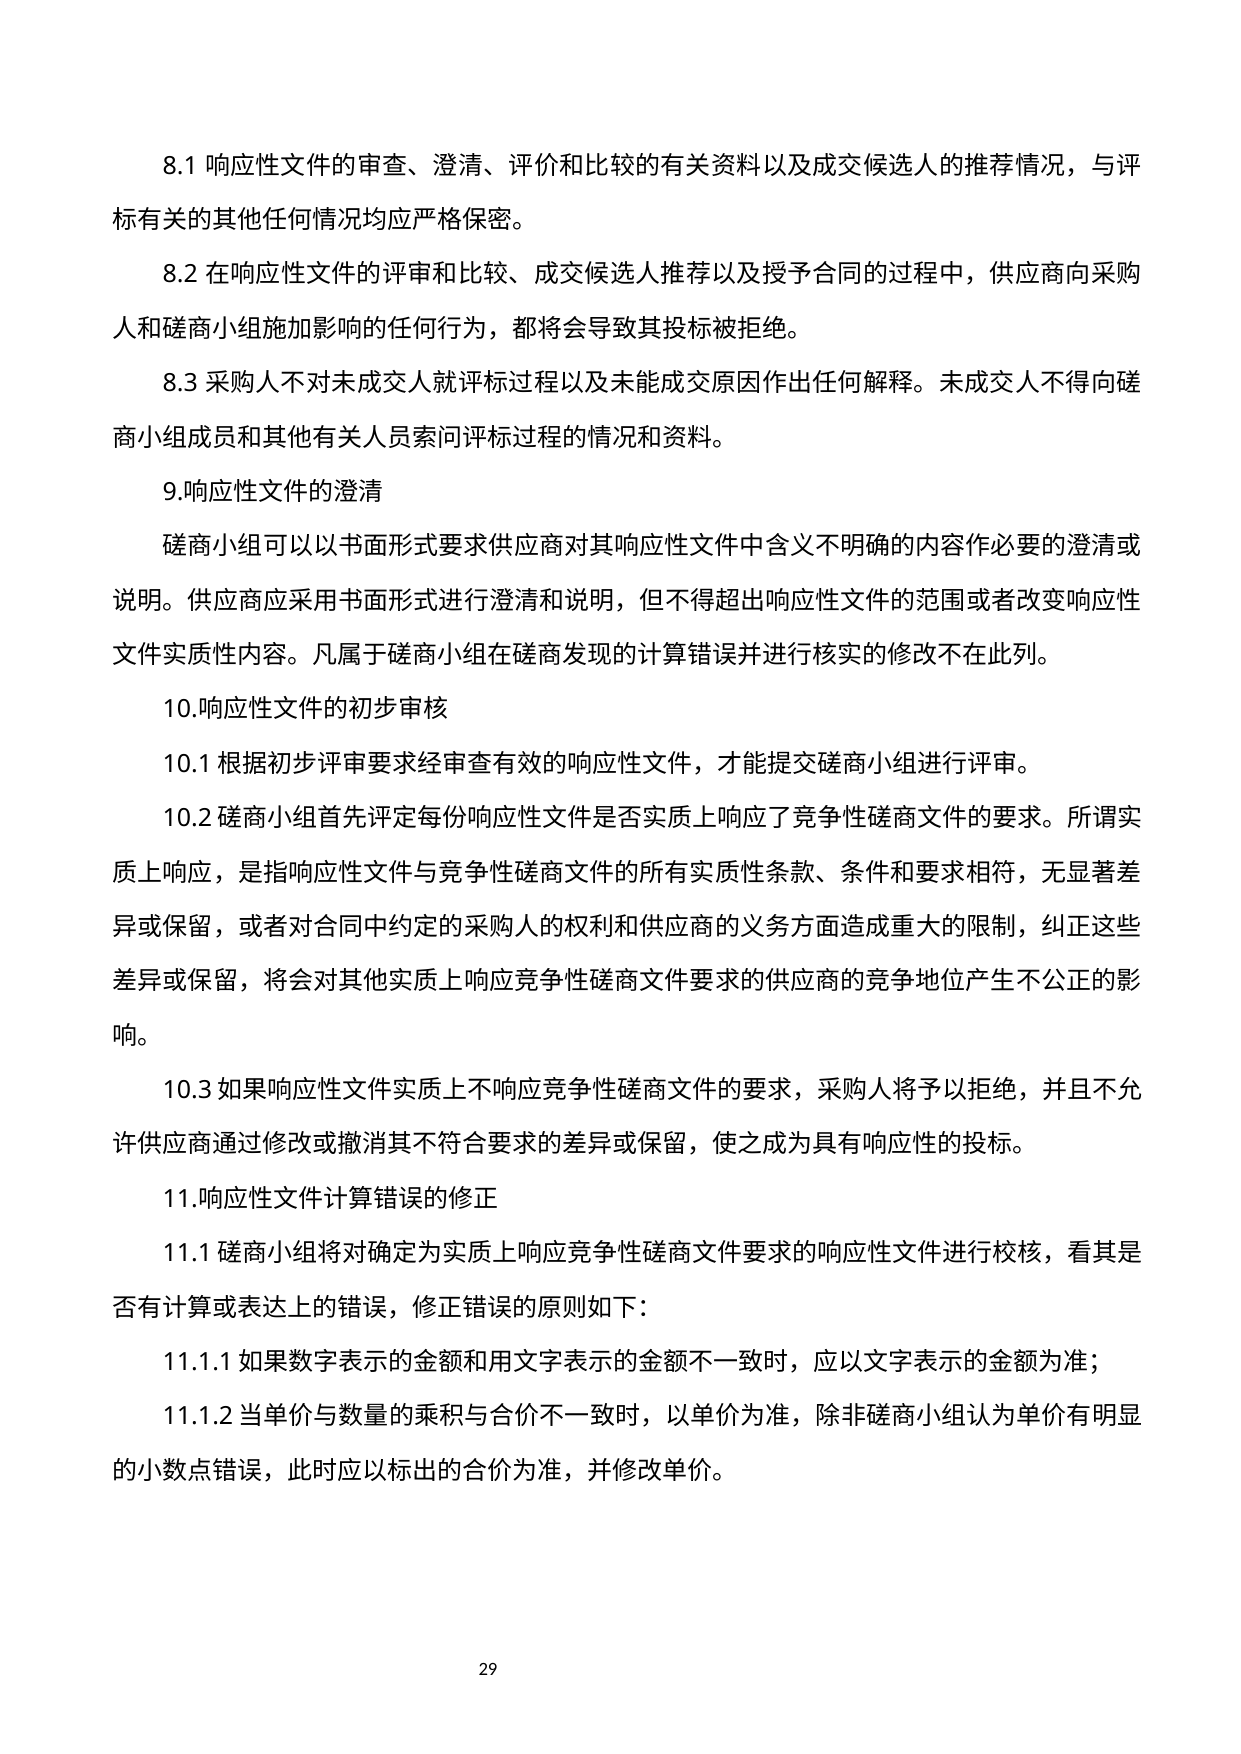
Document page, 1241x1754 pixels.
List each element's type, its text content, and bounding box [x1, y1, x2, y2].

subtitle 11.1.2当单价与数量的乘积与合价不一致时，以单价为准，除非磋商小组认为单价有明显的小数点错误，此时应以标出的合价为准，并修改单价。 [112, 1396, 1144, 1486]
subtitle 10.响应性文件的初步审核 [112, 689, 1144, 725]
subtitle 10.3如果响应性文件实质上不响应竞争性磋商文件的要求，采购人将予以拒绝，并且不允许供应商通过修改或撤消其不符合要求的差异或保留，使之成为具有响应性的投标。 [112, 1069, 1144, 1160]
subtitle 磋商小组可以以书面形式要求供应商对其响应性文件中含义不明确的内容作必要的澄清或说明。供应商应采用书面形式进行澄清和说明，但不得超出响应性文件的范围或者改变响应性文件实质性内容。凡属于磋商小组在磋商发现的计算错误并进行核实的修改不在此列。 [112, 526, 1144, 671]
subtitle 10.1根据初步评审要求经审查有效的响应性文件，才能提交磋商小组进行评审。 [112, 743, 1144, 779]
subtitle 8.1 响应性文件的审查、澄清、评价和比较的有关资料以及成交候选人的推荐情况，与评标有关的其他任何情况均应严格保密。 [112, 145, 1144, 236]
subtitle 10.2磋商小组首先评定每份响应性文件是否实质上响应了竞争性磋商文件的要求。所谓实质上响应，是指响应性文件与竞争性磋商文件的所有实质性条款、条件和要求相符，无显著差异或保留，或者对合同中约定的采购人的权利和供应商的义务方面造成重大的限制，纠正这些差异或保留，将会对其他实质上响应竞争性磋商文件要求的供应商的竞争地位产生不公正的影响。 [112, 798, 1144, 1051]
subtitle 11.1.1如果数字表示的金额和用文字表示的金额不一致时，应以文字表示的金额为准； [112, 1341, 1144, 1378]
subtitle 8.3 采购人不对未成交人就评标过程以及未能成交原因作出任何解释。未成交人不得向磋商小组成员和其他有关人员索问评标过程的情况和资料。 [112, 363, 1144, 453]
subtitle 8.2 在响应性文件的评审和比较、成交候选人推荐以及授予合同的过程中，供应商向采购人和磋商小组施加影响的任何行为，都将会导致其投标被拒绝。 [112, 254, 1144, 344]
subtitle 11.1磋商小组将对确定为实质上响应竞争性磋商文件要求的响应性文件进行校核，看其是否有计算或表达上的错误，修正错误的原则如下： [112, 1233, 1144, 1323]
subtitle 11.响应性文件计算错误的修正 [112, 1178, 1144, 1214]
subtitle 9.响应性文件的澄清 [112, 471, 1144, 508]
